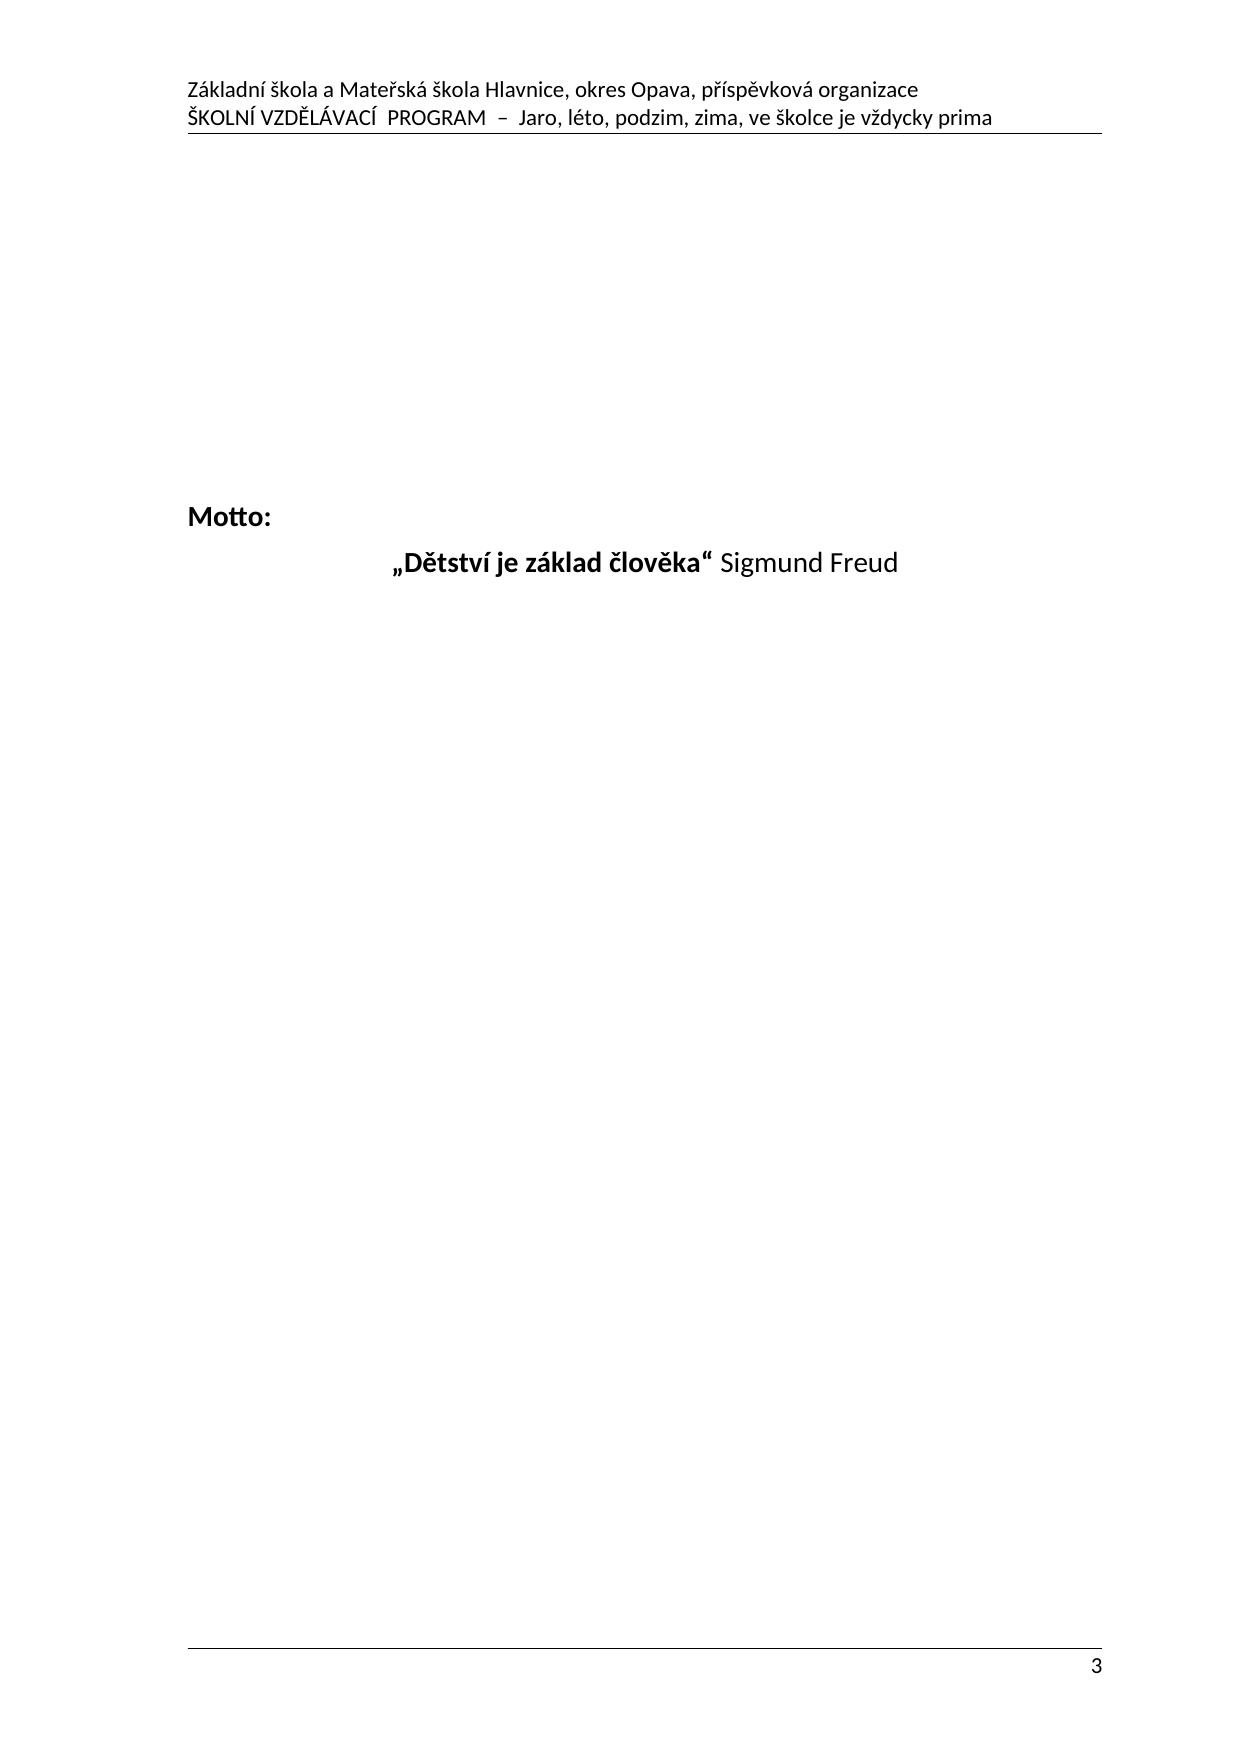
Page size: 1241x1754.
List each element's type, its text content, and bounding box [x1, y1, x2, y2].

text „Dětství je základ člověka“ Sigmund Freud [187, 544, 1102, 579]
text Motto: [187, 498, 1102, 533]
